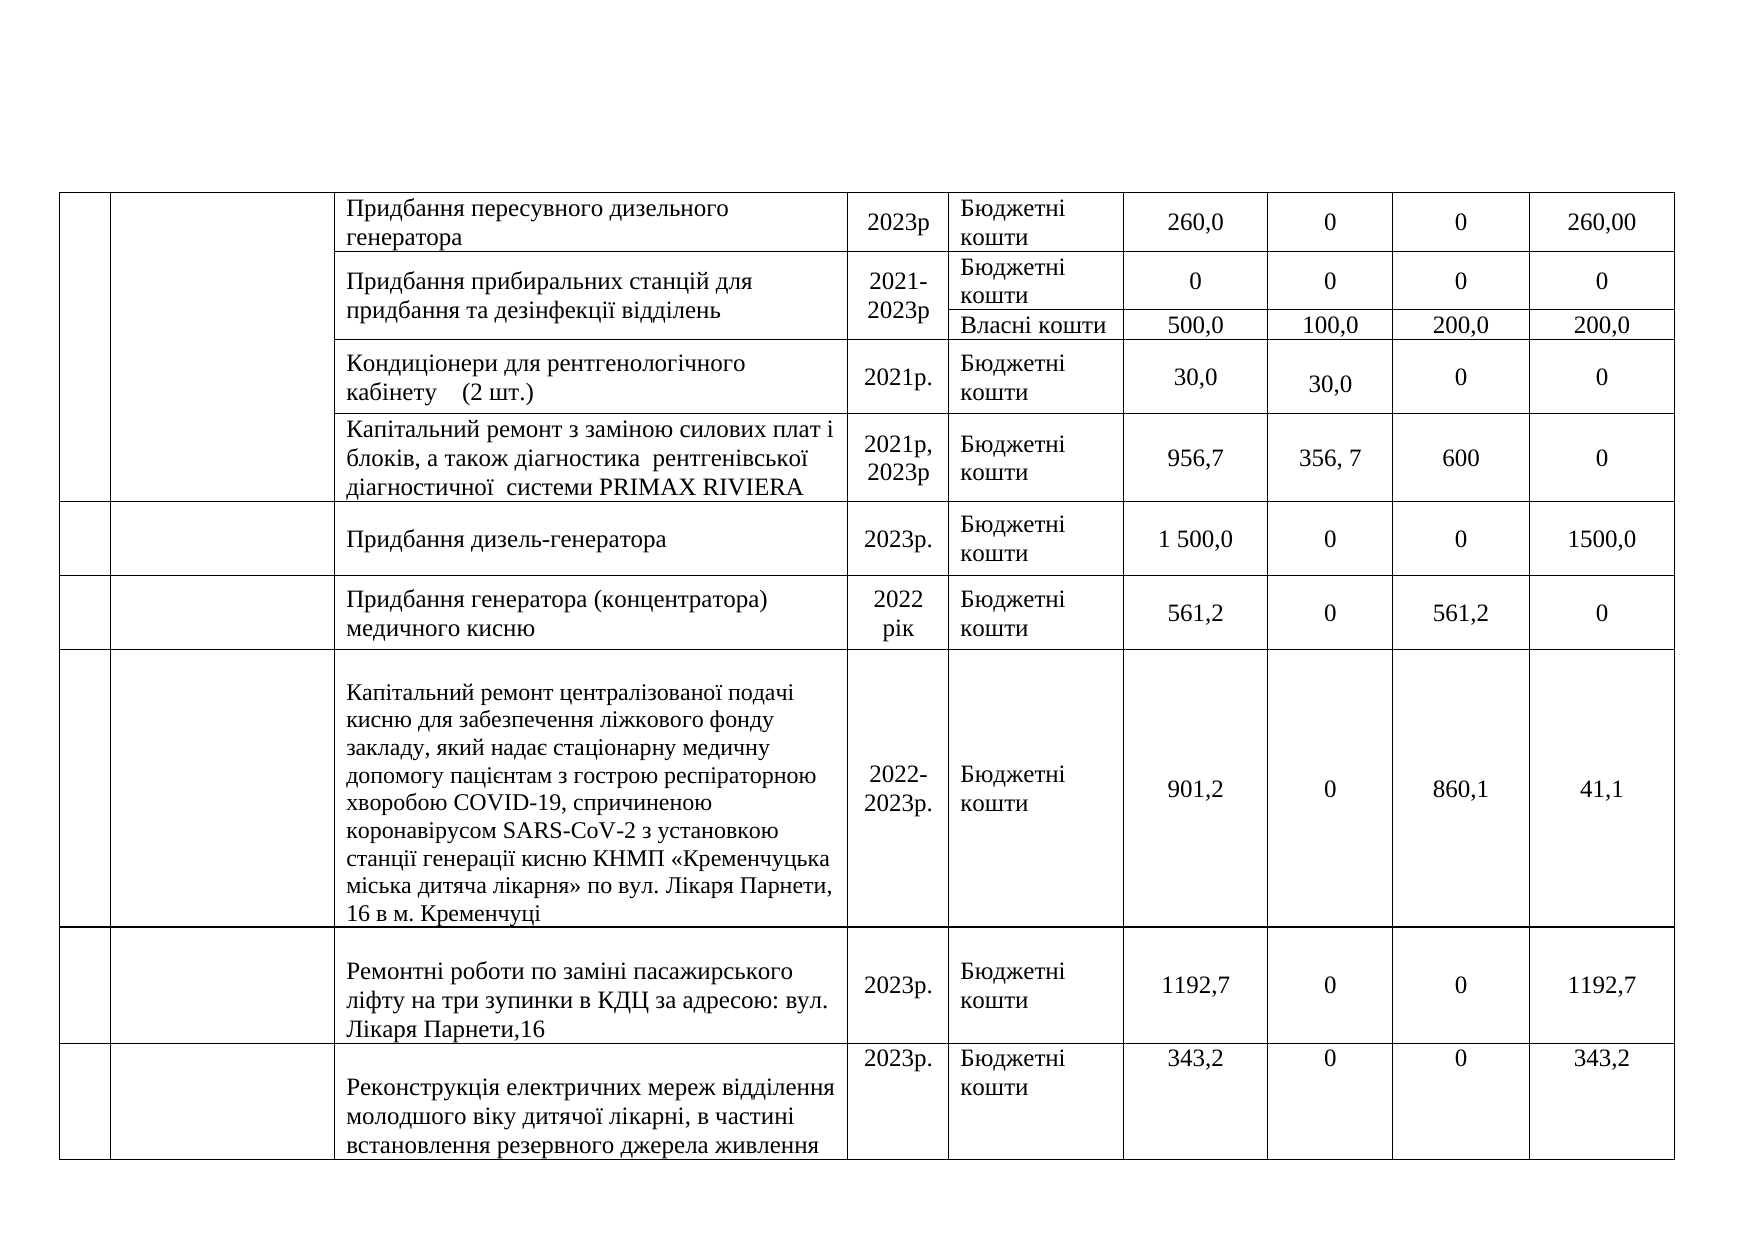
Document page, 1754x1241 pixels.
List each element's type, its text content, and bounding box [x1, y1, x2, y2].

table_cell Придбання прибиральних станцій для придбання та дезінфекції відділень [335, 252, 847, 339]
table_cell 0 [1124, 252, 1267, 309]
table_cell 356, 7 [1268, 414, 1392, 501]
table_cell 901,2 [1124, 650, 1267, 926]
table_cell 0 [1393, 193, 1529, 251]
table_cell 1 500,0 [1124, 502, 1267, 575]
table_cell 1192,7 [1124, 928, 1267, 1042]
table_cell 561,2 [1393, 576, 1529, 649]
table_cell 0 [1393, 1044, 1529, 1158]
table_cell 0 [1530, 414, 1674, 501]
table_cell 1192,7 [1530, 928, 1674, 1042]
table_cell 2022-2023р. [848, 650, 948, 926]
table_cell 0 [1393, 502, 1529, 575]
table_cell 343,2 [1530, 1044, 1674, 1158]
table_cell 0 [1268, 252, 1392, 309]
table_cell 2023р. [848, 502, 948, 575]
table_cell Бюджетні кошти [949, 252, 1123, 309]
table_cell [111, 1044, 334, 1158]
table_cell Бюджетні кошти [949, 502, 1123, 575]
table_cell Бюджетні кошти [949, 576, 1123, 649]
table_cell [111, 502, 334, 575]
table_cell 2023р [848, 193, 948, 251]
table_cell 30,0 [1124, 340, 1267, 413]
table_cell 0 [1268, 502, 1392, 575]
table_cell Бюджетні кошти [949, 340, 1123, 413]
table_cell 0 [1268, 650, 1392, 926]
table_cell Придбання генератора (концентратора) медичного кисню [335, 576, 847, 649]
table_cell 2021р, 2023р [848, 414, 948, 501]
table_cell 2021-2023р [848, 252, 948, 339]
table_cell [60, 502, 110, 575]
table_cell 41,1 [1530, 650, 1674, 926]
table_cell 0 [1393, 252, 1529, 309]
table_cell 30,0 [1268, 340, 1392, 413]
table_cell [111, 650, 334, 926]
table_cell 200,0 [1393, 310, 1529, 339]
table_cell Ремонтні роботи по заміні пасажирського ліфту на три зупинки в КДЦ за адресою: вул. Лікаря Парнети,16 [335, 928, 847, 1042]
table_cell 0 [1268, 1044, 1392, 1158]
table_cell 500,0 [1124, 310, 1267, 339]
table_cell 260,00 [1530, 193, 1674, 251]
table_cell 0 [1393, 928, 1529, 1042]
table_cell 2023р. [848, 1044, 948, 1158]
table_cell [60, 928, 110, 1042]
table_cell 0 [1530, 576, 1674, 649]
table_cell 100,0 [1268, 310, 1392, 339]
table_cell [111, 928, 334, 1042]
table_cell 200,0 [1530, 310, 1674, 339]
table_cell 0 [1530, 340, 1674, 413]
table_cell Придбання дизель-генератора [335, 502, 847, 575]
table_cell 1500,0 [1530, 502, 1674, 575]
table_cell Капітальний ремонт з заміною силових плат і блоків, а також діагностика рентгенівської діагностичної системи PRIMAX RIVIERA [335, 414, 847, 501]
table_cell 260,0 [1124, 193, 1267, 251]
table_cell [111, 576, 334, 649]
table_cell Кондиціонери для рентгенологічного кабінету (2 шт.) [335, 340, 847, 413]
table_cell [60, 576, 110, 649]
table_cell [60, 1044, 110, 1158]
table_cell 561,2 [1124, 576, 1267, 649]
table_cell Бюджетні кошти [949, 193, 1123, 251]
table_cell Бюджетні кошти [949, 414, 1123, 501]
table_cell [335, 1044, 847, 1158]
table_cell 0 [1268, 193, 1392, 251]
table_cell 2021р. [848, 340, 948, 413]
table_cell 0 [1393, 340, 1529, 413]
table_cell Бюджетні кошти [949, 1044, 1123, 1158]
table_cell Придбання пересувного дизельного генератора [335, 193, 847, 251]
table_cell 343,2 [1124, 1044, 1267, 1158]
table_cell 956,7 [1124, 414, 1267, 501]
table_cell 0 [1268, 576, 1392, 649]
table_cell Бюджетні кошти [949, 928, 1123, 1042]
table_cell Власні кошти [949, 310, 1123, 339]
table_cell 2022 рік [848, 576, 948, 649]
table_cell 600 [1393, 414, 1529, 501]
table_cell [60, 650, 110, 926]
table_cell 860,1 [1393, 650, 1529, 926]
table_cell 2023р. [848, 928, 948, 1042]
table_cell Капітальний ремонт централізованої подачі кисню для забезпечення ліжкового фонду закладу, який надає стаціонарну медичну допомогу пацієнтам з гострою респіраторною хворобою COVID-19, спричиненою коронавірусом SARS-CoV-2 з установкою станції генерації кисню КНМП «Кременчуцька міська дитяча лікарня» по вул. Лікаря Парнети, 16 в м. Кременчуці [335, 650, 847, 926]
table_cell 0 [1530, 252, 1674, 309]
table_cell Бюджетні кошти [949, 650, 1123, 926]
table_cell 0 [1268, 928, 1392, 1042]
